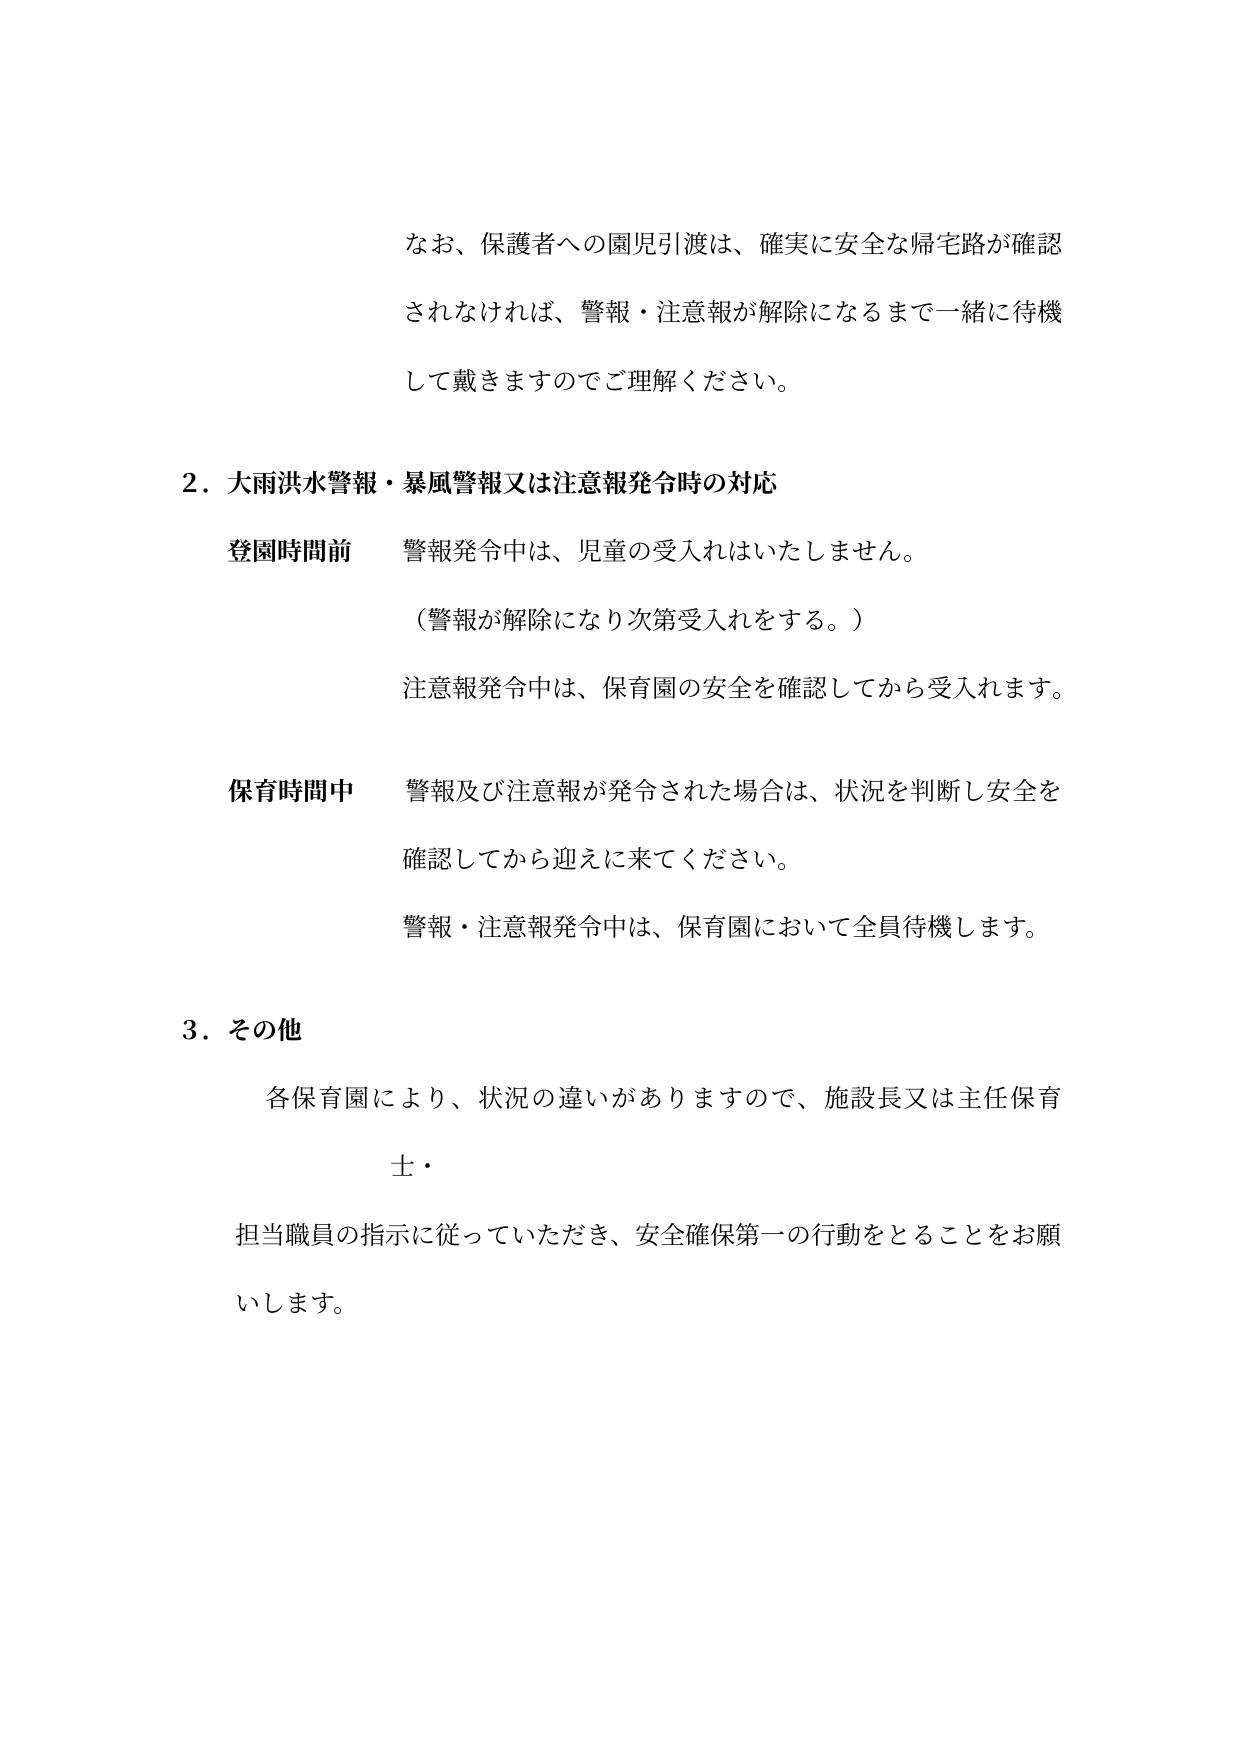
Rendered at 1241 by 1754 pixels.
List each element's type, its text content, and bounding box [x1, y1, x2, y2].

text 注意報発令中は、保育園の安全を確認してから受入れます。 [177, 653, 1063, 721]
text （警報が解除になり次第受入れをする。） [177, 584, 1063, 653]
text 各保育園により、状況の違いがありますので、施設長又は主任保育士・ [265, 1063, 1063, 1199]
text ３．その他 [177, 994, 1063, 1063]
text なお、保護者への園児引渡は、確実に安全な帰宅路が確認されなければ、警報・注意報が解除になるまで一緒に待機して戴きますのでご理解ください。 [177, 208, 1063, 413]
text ２．大雨洪水警報・暴風警報又は注意報発令時の対応 [177, 448, 1063, 516]
text 担当職員の指示に従っていただき、安全確保第一の行動をとることをお願いします。 [235, 1199, 1063, 1336]
text 警報・注意報発令中は、保育園において全員待機します。 [177, 892, 1063, 960]
text 登園時間前 警報発令中は、児童の受入れはいたしません。 [177, 516, 1063, 584]
text 保育時間中 警報及び注意報が発令された場合は、状況を判断し安全を確認してから迎えに来てください。 [177, 755, 1063, 892]
